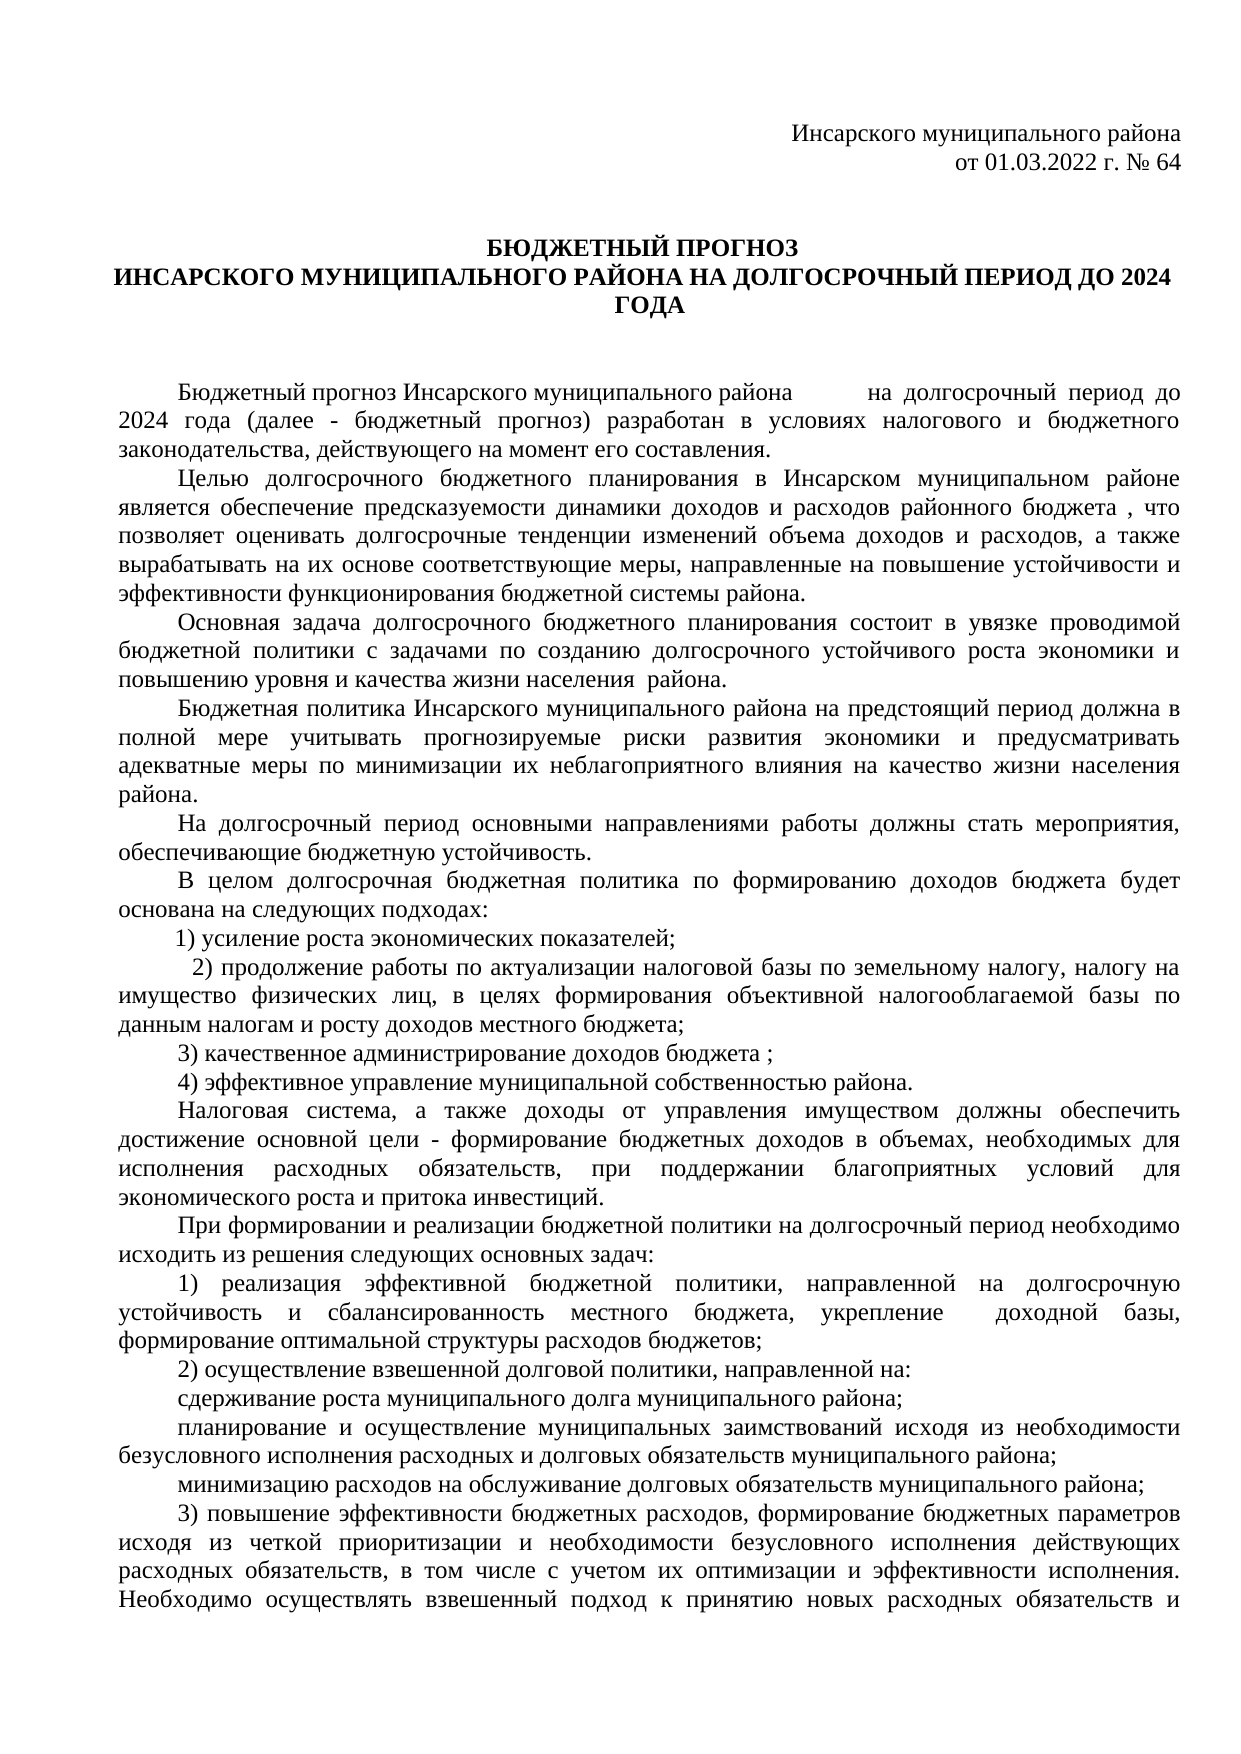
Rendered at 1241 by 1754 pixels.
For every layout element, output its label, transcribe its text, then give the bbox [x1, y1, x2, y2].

text В целом долгосрочная бюджетная политика по формированию доходов бюджета будет основана на следующих подходах: [118, 866, 1181, 923]
text Бюджетный прогноз Инсарского муниципального района на долгосрочный период до 2024 года (далее - бюджетный прогноз) разработан в условиях налогового и бюджетного законодательства, действующего на момент его составления. [118, 377, 1181, 463]
text сдерживание роста муниципального долга муниципального района; [118, 1383, 1181, 1412]
text Бюджетная политика Инсарского муниципального района на предстоящий период должна в полной мере учитывать прогнозируемые риски развития экономики и предусматривать адекватные меры по минимизации их неблагоприятного влияния на качество жизни населения района. [118, 693, 1181, 808]
text 3) качественное администрирование доходов бюджета ; [177, 1038, 1181, 1067]
text от 01.03.2022 г. № 64 [118, 147, 1181, 176]
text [118, 1498, 1181, 1613]
text При формировании и реализации бюджетной политики на долгосрочный период необходимо исходить из решения следующих основных задач: [118, 1211, 1181, 1268]
text 1) реализация эффективной бюджетной политики, направленной на долгосрочную устойчивость и сбалансированность местного бюджета, укрепление доходной базы, формирование оптимальной структуры расходов бюджетов; [118, 1268, 1181, 1354]
text 1) усиление роста экономических показателей; [118, 923, 1181, 952]
title БЮДЖЕТНЫЙ ПРОГНОЗ [103, 233, 1181, 262]
text Основная задача долгосрочного бюджетного планирования состоит в увязке проводимой бюджетной политики с задачами по созданию долгосрочного устойчивого роста экономики и повышению уровня и качества жизни населения района. [118, 607, 1181, 693]
text На долгосрочный период основными направлениями работы должны стать мероприятия, обеспечивающие бюджетную устойчивость. [118, 808, 1181, 866]
text 2) осуществление взвешенной долговой политики, направленной на: [118, 1354, 1181, 1383]
text 4) эффективное управление муниципальной собственностью района. [177, 1067, 1181, 1096]
text планирование и осуществление муниципальных заимствований исходя из необходимости безусловного исполнения расходных и долговых обязательств муниципального района; [118, 1412, 1181, 1469]
text Целью долгосрочного бюджетного планирования в Инсарском муниципальном районе является обеспечение предсказуемости динамики доходов и расходов районного бюджета , что позволяет оценивать долгосрочные тенденции изменений объема доходов и расходов, а также вырабатывать на их основе соответствующие меры, направленные на повышение устойчивости и эффективности функционирования бюджетной системы района. [118, 463, 1181, 607]
text минимизацию расходов на обслуживание долговых обязательств муниципального района; [118, 1469, 1181, 1498]
text 2) продолжение работы по актуализации налоговой базы по земельному налогу, налогу на имущество физических лиц, в целях формирования объективной налогооблагаемой базы по данным налогам и росту доходов местного бюджета; [118, 952, 1181, 1038]
title ИНСАРСКОГО МУНИЦИПАЛЬНОГО РАЙОНА НА ДОЛГОСРОЧНЫЙ ПЕРИОД ДО 2024 ГОДА [103, 262, 1181, 319]
text Налоговая система, а также доходы от управления имуществом должны обеспечить достижение основной цели - формирование бюджетных доходов в объемах, необходимых для исполнения расходных обязательств, при поддержании благоприятных условий для экономического роста и притока инвестиций. [118, 1096, 1181, 1211]
text Инсарского муниципального района [118, 118, 1181, 147]
